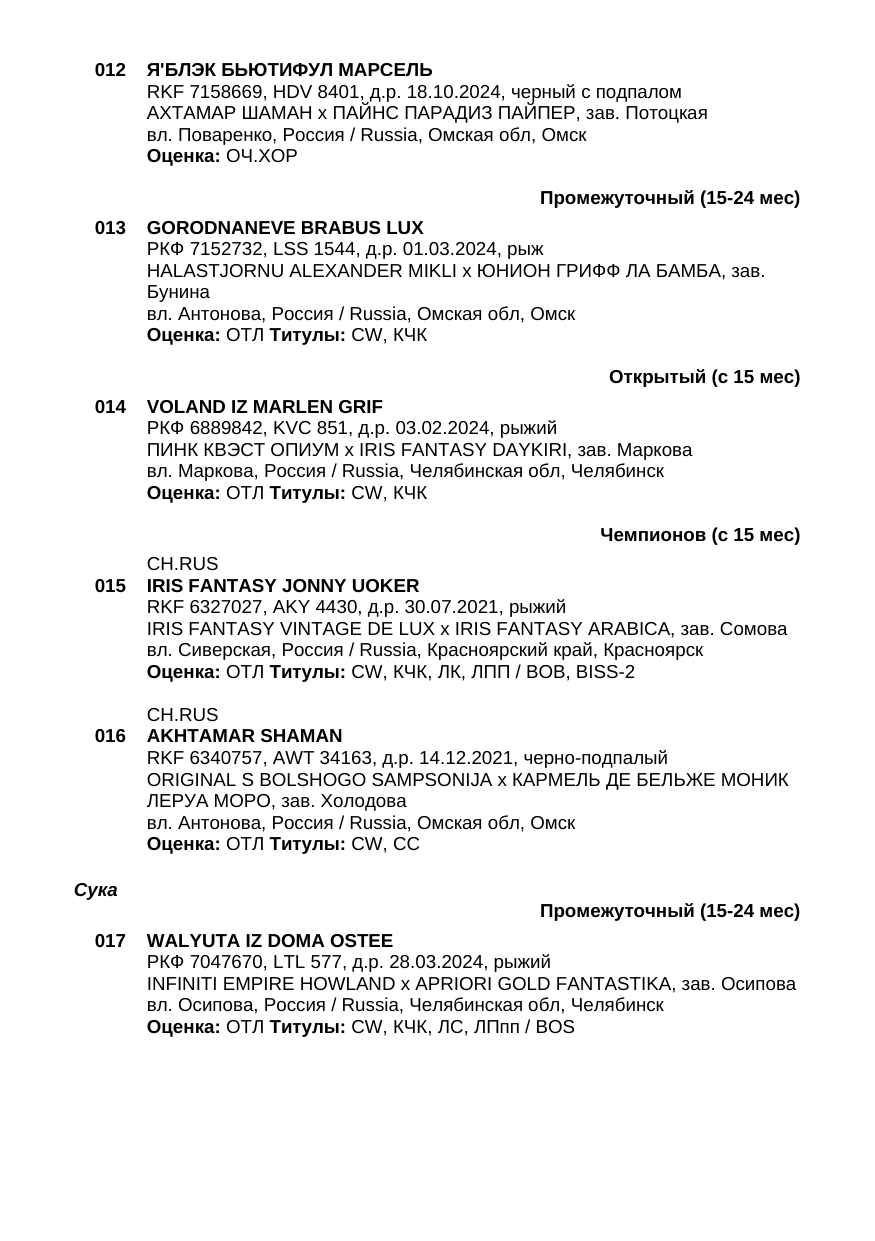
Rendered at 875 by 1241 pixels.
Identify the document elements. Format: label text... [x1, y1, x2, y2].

table_header GORODNANEVE BRABUS LUX РКФ 7152732, LSS 1544, д.р. 01.03.2024, рыж HALASTJORNU ALEXANDER MIKLI x ЮНИОН ГРИФФ ЛА БАМБА, зав. Бунина вл. Антонова, Россия / Russia, Омская обл, Омск Оценка: ОТЛ Титулы: CW, КЧК [141, 216, 805, 346]
text Открытый (с 15 мес) [74, 366, 800, 388]
table_header 012 [79, 59, 141, 167]
text Чемпионов (с 15 мес) [74, 523, 800, 545]
table_header 015 [79, 553, 141, 682]
table_header Я'БЛЭК БЬЮТИФУЛ МАРСЕЛЬ RKF 7158669, HDV 8401, д.р. 18.10.2024, черный с подпалом АХТАМАР ШАМАН x ПАЙНС ПАРАДИЗ ПАЙПЕР, зав. Потоцкая вл. Поваренко, Россия / Russia, Омская обл, Омск Оценка: ОЧ.ХОР [141, 59, 805, 167]
table_header WALYUTA IZ DOMA OSTEE РКФ 7047670, LTL 577, д.р. 28.03.2024, рыжий INFINITI EMPIRE HOWLAND x APRIORI GOLD FANTASTIKA, зав. Осипова вл. Осипова, Россия / Russia, Челябинская обл, Челябинск Оценка: ОТЛ Титулы: CW, КЧК, ЛС, ЛПпп / BOS [141, 930, 805, 1037]
text Промежуточный (15-24 мес) [74, 900, 800, 922]
text Промежуточный (15-24 мес) [74, 187, 800, 209]
table_header VOLAND IZ MARLEN GRIF РКФ 6889842, KVC 851, д.р. 03.02.2024, рыжий ПИНК КВЭСТ ОПИУМ x IRIS FANTASY DAYKIRI, зав. Маркова вл. Маркова, Россия / Russia, Челябинская обл, Челябинск Оценка: ОТЛ Титулы: CW, КЧК [141, 395, 805, 503]
text Сука [74, 878, 800, 900]
table_cell CH.RUS АKHTAMAR SHAMAN RKF 6340757, AWT 34163, д.р. 14.12.2021, черно-подпалый ORIGINAL S BOLSHOGO SAMPSONIJA x КАРМЕЛЬ ДЕ БЕЛЬЖЕ МОНИК ЛЕРУА МОРО, зав. Холодова вл. Антонова, Россия / Russia, Омская обл, Омск Оценка: ОТЛ Титулы: CW, СС [141, 682, 805, 855]
table_cell 016 [79, 682, 141, 855]
table_header CH.RUS IRIS FANTASY JONNY UOKER RKF 6327027, AKY 4430, д.р. 30.07.2021, рыжий IRIS FANTASY VINTAGE DE LUX x IRIS FANTASY ARABICA, зав. Сомова вл. Сиверская, Россия / Russia, Красноярский край, Красноярск Оценка: ОТЛ Титулы: CW, КЧК, ЛК, ЛПП / BOB, BISS-2 [141, 553, 805, 682]
table_header 017 [79, 930, 141, 1037]
table_header 014 [79, 395, 141, 503]
table_header 013 [79, 216, 141, 346]
